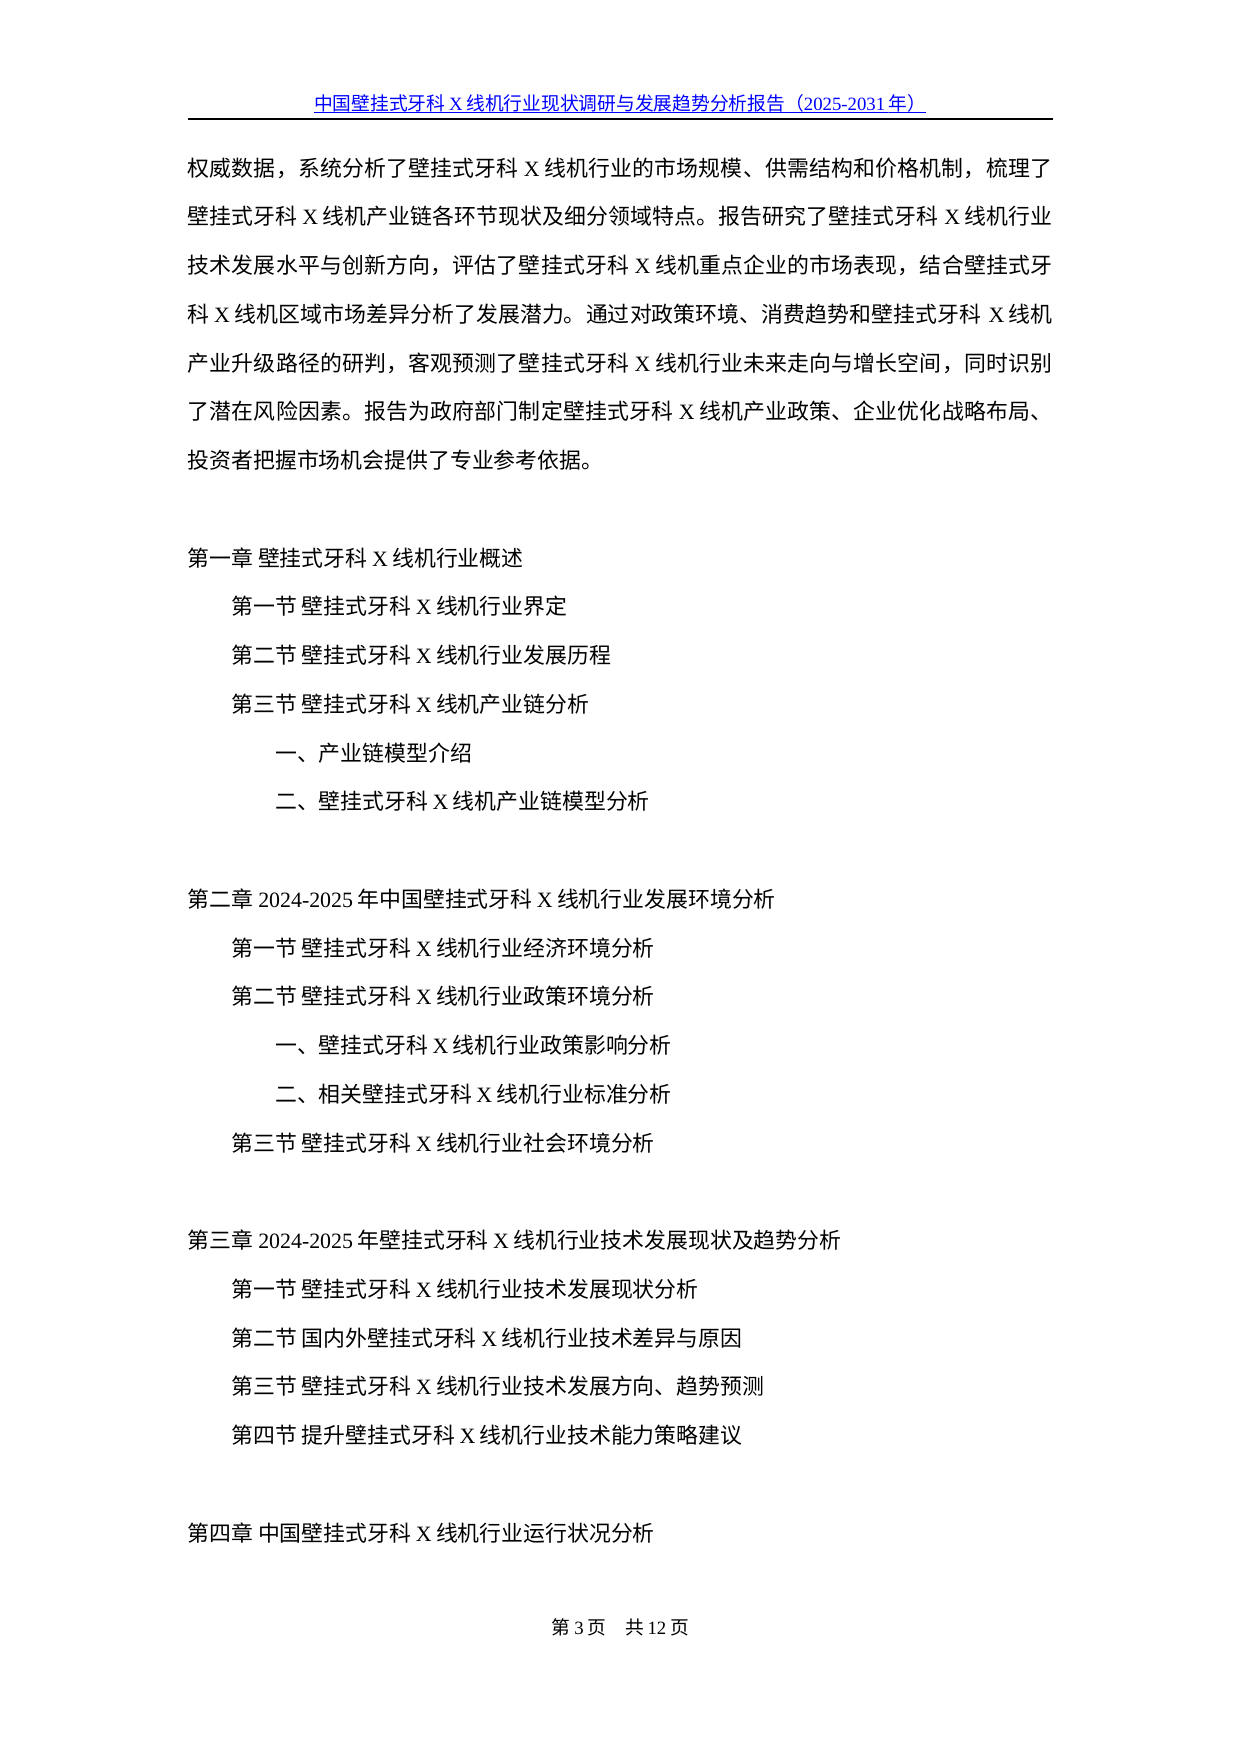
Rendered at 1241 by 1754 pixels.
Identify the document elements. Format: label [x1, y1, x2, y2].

text [187, 150, 1053, 1548]
